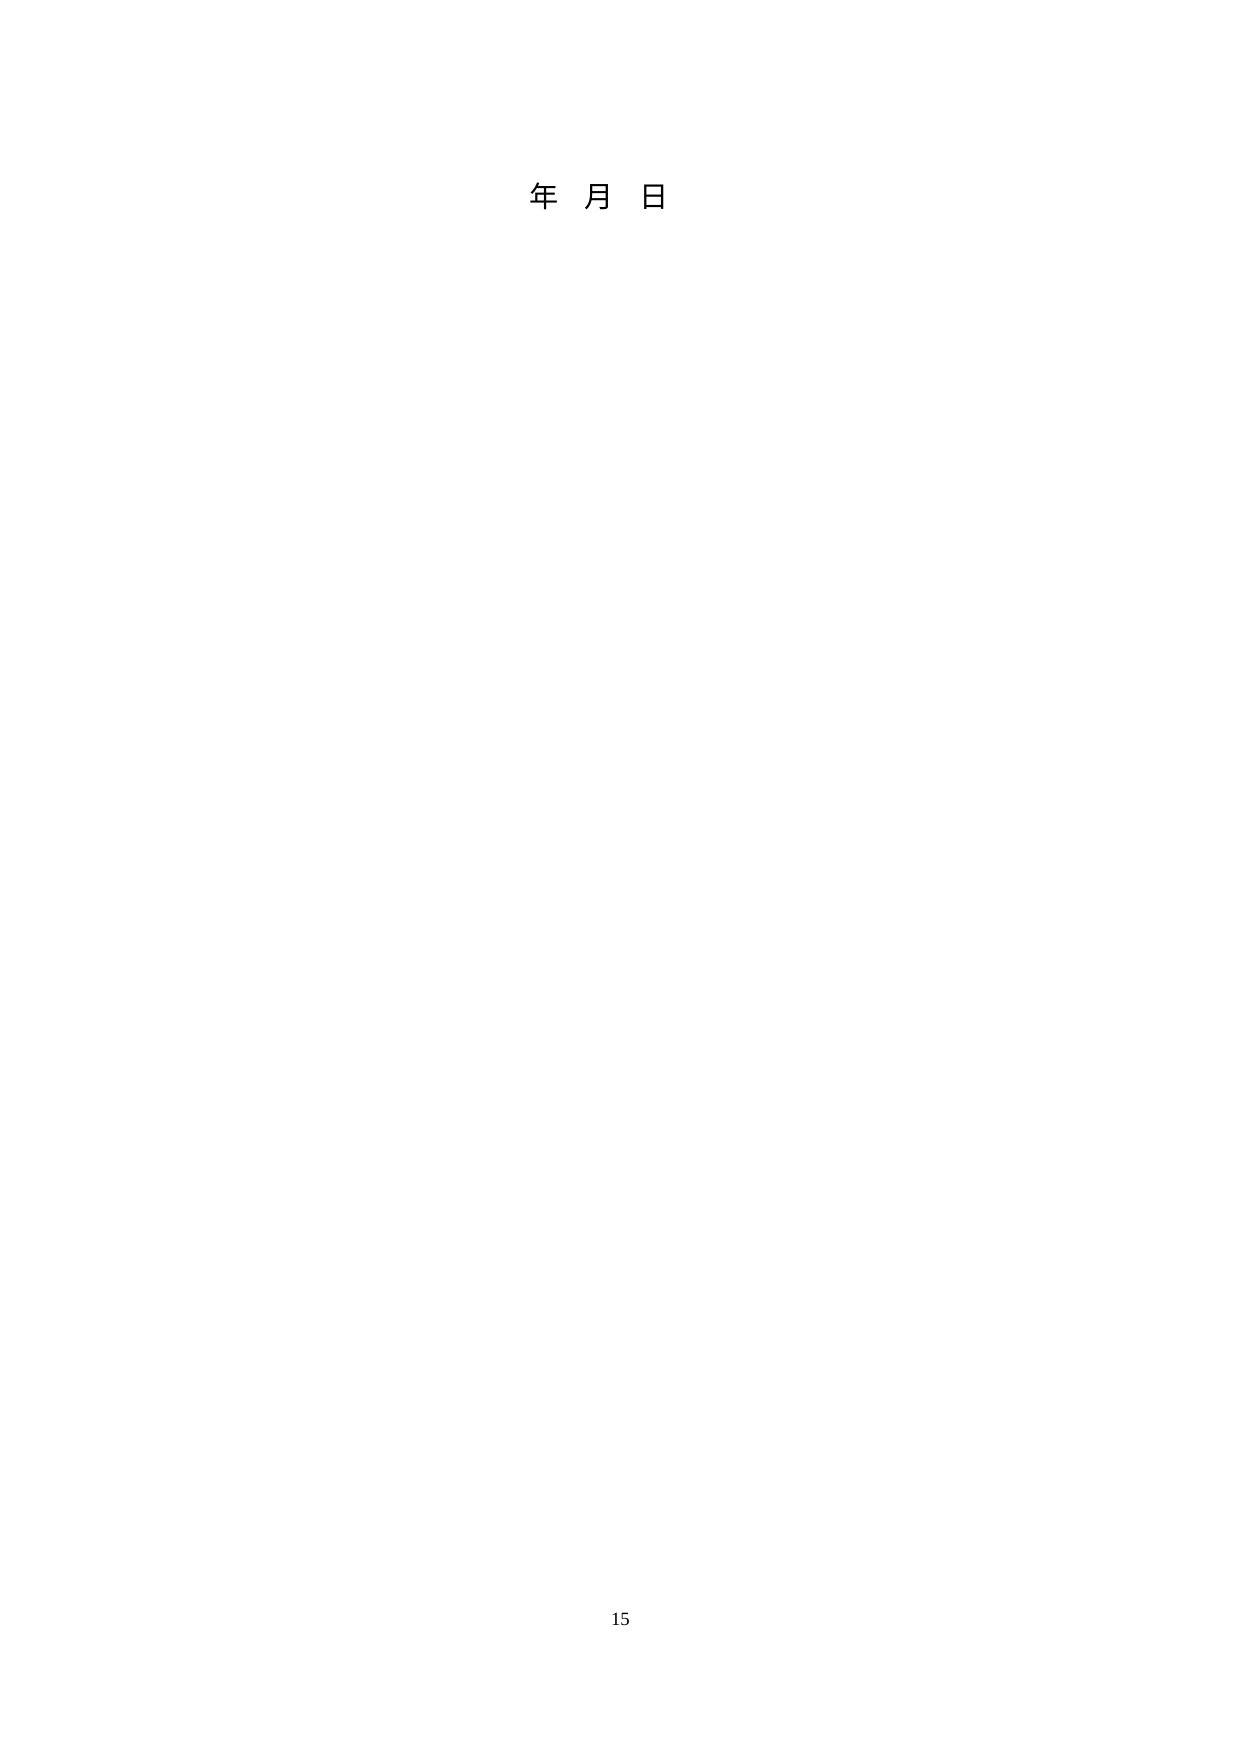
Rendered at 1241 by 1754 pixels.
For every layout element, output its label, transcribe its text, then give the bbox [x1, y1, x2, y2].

text 年 月 日 [187, 162, 1053, 227]
